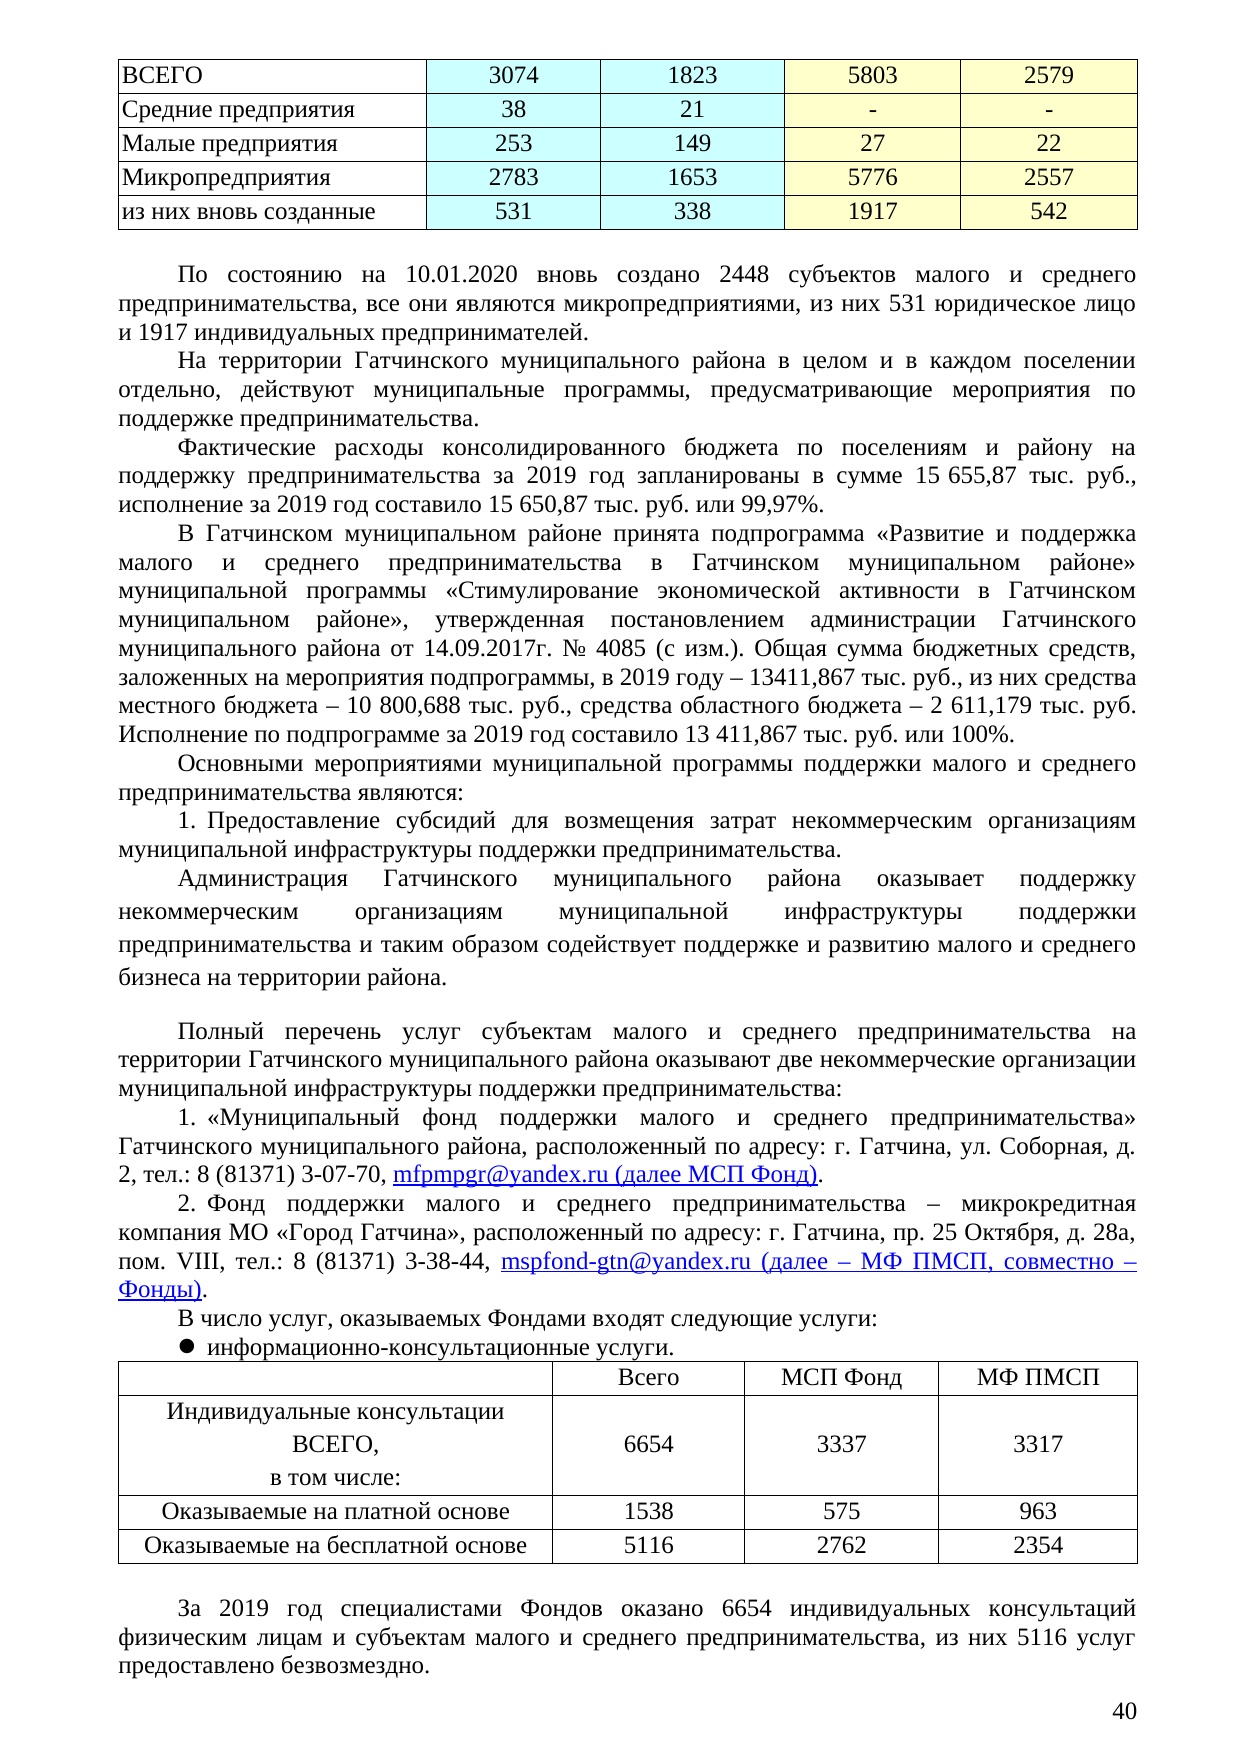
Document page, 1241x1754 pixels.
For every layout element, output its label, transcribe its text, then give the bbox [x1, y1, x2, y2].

table_cell 542 [961, 196, 1137, 229]
list информационно-консультационные услуги. [118, 1332, 1137, 1361]
text За 2019 год специалистами Фондов оказано 6654 индивидуальных консультаций физическим лицам и субъектам малого и среднего предпринимательства, из них 5116 услуг предоставлено безвозмездно. [118, 1593, 1137, 1679]
table_cell 38 [427, 94, 600, 127]
table_cell 2783 [427, 162, 600, 195]
table_cell ВСЕГО [119, 60, 426, 93]
table_cell 531 [427, 196, 600, 229]
table_cell 963 [939, 1496, 1137, 1529]
table_cell 3337 [745, 1396, 938, 1495]
table_header Всего [553, 1362, 744, 1395]
table_cell - [961, 94, 1137, 127]
table_cell 1823 [601, 60, 784, 93]
table_cell 338 [601, 196, 784, 229]
text На территории Гатчинского муниципального района в целом и в каждом поселении отдельно, действуют муниципальные программы, предусматривающие мероприятия по поддержке предпринимательства. [118, 345, 1137, 432]
text По состоянию на 10.01.2020 вновь создано 2448 субъектов малого и среднего предпринимательства, все они являются микропредприятиями, из них 531 юридическое лицо и 1917 индивидуальных предпринимателей. [118, 259, 1137, 345]
table_header МСП Фонд [745, 1362, 938, 1395]
table_cell 1917 [785, 196, 960, 229]
table_cell 1538 [553, 1496, 744, 1529]
table_header МФ ПМСП [939, 1362, 1137, 1395]
list «Муниципальный фонд поддержки малого и среднего предпринимательства» Гатчинского муниципального района, расположенный по адресу: г. Гатчина, ул. Соборная, д. 2, тел.: 8 (81371) 3-07-70, mfpmpgr@yandex.ru (далее МСП Фонд). [118, 1102, 1137, 1188]
table_cell Малые предприятия [119, 128, 426, 161]
table_cell 253 [427, 128, 600, 161]
text В Гатчинском муниципальном районе принята подпрограмма «Развитие и поддержка малого и среднего предпринимательства в Гатчинском муниципальном районе» муниципальной программы «Стимулирование экономической активности в Гатчинском муниципальном районе», утвержденная постановлением администрации Гатчинского муниципального района от 14.09.2017г. № 4085 (с изм.). Общая сумма бюджетных средств, заложенных на мероприятия подпрограммы, в 2019 году – 13411,867 тыс. руб., из них средства местного бюджета – 10 800,688 тыс. руб., средства областного бюджета – 2 611,179 тыс. руб. Исполнение по подпрограмме за 2019 год составило 13 411,867 тыс. руб. или 100%. [118, 518, 1137, 748]
list Администрация Гатчинского муниципального района оказывает поддержку некоммерческим организациям муниципальной инфраструктуры поддержки предпринимательства и таким образом содействует поддержке и развитию малого и среднего бизнеса на территории района. [118, 863, 1137, 991]
text Основными мероприятиями муниципальной программы поддержки малого и среднего предпринимательства являются: [118, 748, 1137, 805]
table_cell 22 [961, 128, 1137, 161]
text Полный перечень услуг субъектам малого и среднего предпринимательства на территории Гатчинского муниципального района оказывают две некоммерческие организации муниципальной инфраструктуры поддержки предпринимательства: [118, 1016, 1137, 1102]
table_cell 2762 [745, 1530, 938, 1563]
table_cell 27 [785, 128, 960, 161]
table_cell 5116 [553, 1530, 744, 1563]
table_cell Оказываемые на платной основе [119, 1496, 552, 1529]
list Предоставление субсидий для возмещения затрат некоммерческим организациям муниципальной инфраструктуры поддержки предпринимательства. [118, 805, 1137, 863]
table_cell 149 [601, 128, 784, 161]
table_cell 6654 [553, 1396, 744, 1495]
table_cell 5803 [785, 60, 960, 93]
table_cell Оказываемые на бесплатной основе [119, 1530, 552, 1563]
table_cell Средние предприятия [119, 94, 426, 127]
table_header [119, 1362, 552, 1395]
table_cell 3317 [939, 1396, 1137, 1495]
text Фактические расходы консолидированного бюджета по поселениям и району на поддержку предпринимательства за 2019 год запланированы в сумме 15 655,87 тыс. руб., исполнение за 2019 год составило 15 650,87 тыс. руб. или 99,97%. [118, 432, 1137, 518]
table_cell 3074 [427, 60, 600, 93]
table_cell 2557 [961, 162, 1137, 195]
table_cell 1653 [601, 162, 784, 195]
table_cell из них вновь созданные [119, 196, 426, 229]
table_cell 21 [601, 94, 784, 127]
table_cell 2354 [939, 1530, 1137, 1563]
table_cell Индивидуальные консультации ВСЕГО, в том числе: [119, 1396, 552, 1495]
table_cell Микропредприятия [119, 162, 426, 195]
list Фонд поддержки малого и среднего предпринимательства – микрокредитная компания МО «Город Гатчина», расположенный по адресу: г. Гатчина, пр. 25 Октября, д. 28а, пом. VIII, тел.: 8 (81371) 3-38-44, mspfond-gtn@yandex.ru (далее – МФ ПМСП, совместно – Фонды). [118, 1188, 1137, 1303]
text В число услуг, оказываемых Фондами входят следующие услуги: [118, 1303, 1137, 1332]
table_cell 575 [745, 1496, 938, 1529]
table_cell - [785, 94, 960, 127]
table_cell 5776 [785, 162, 960, 195]
table_cell 2579 [961, 60, 1137, 93]
